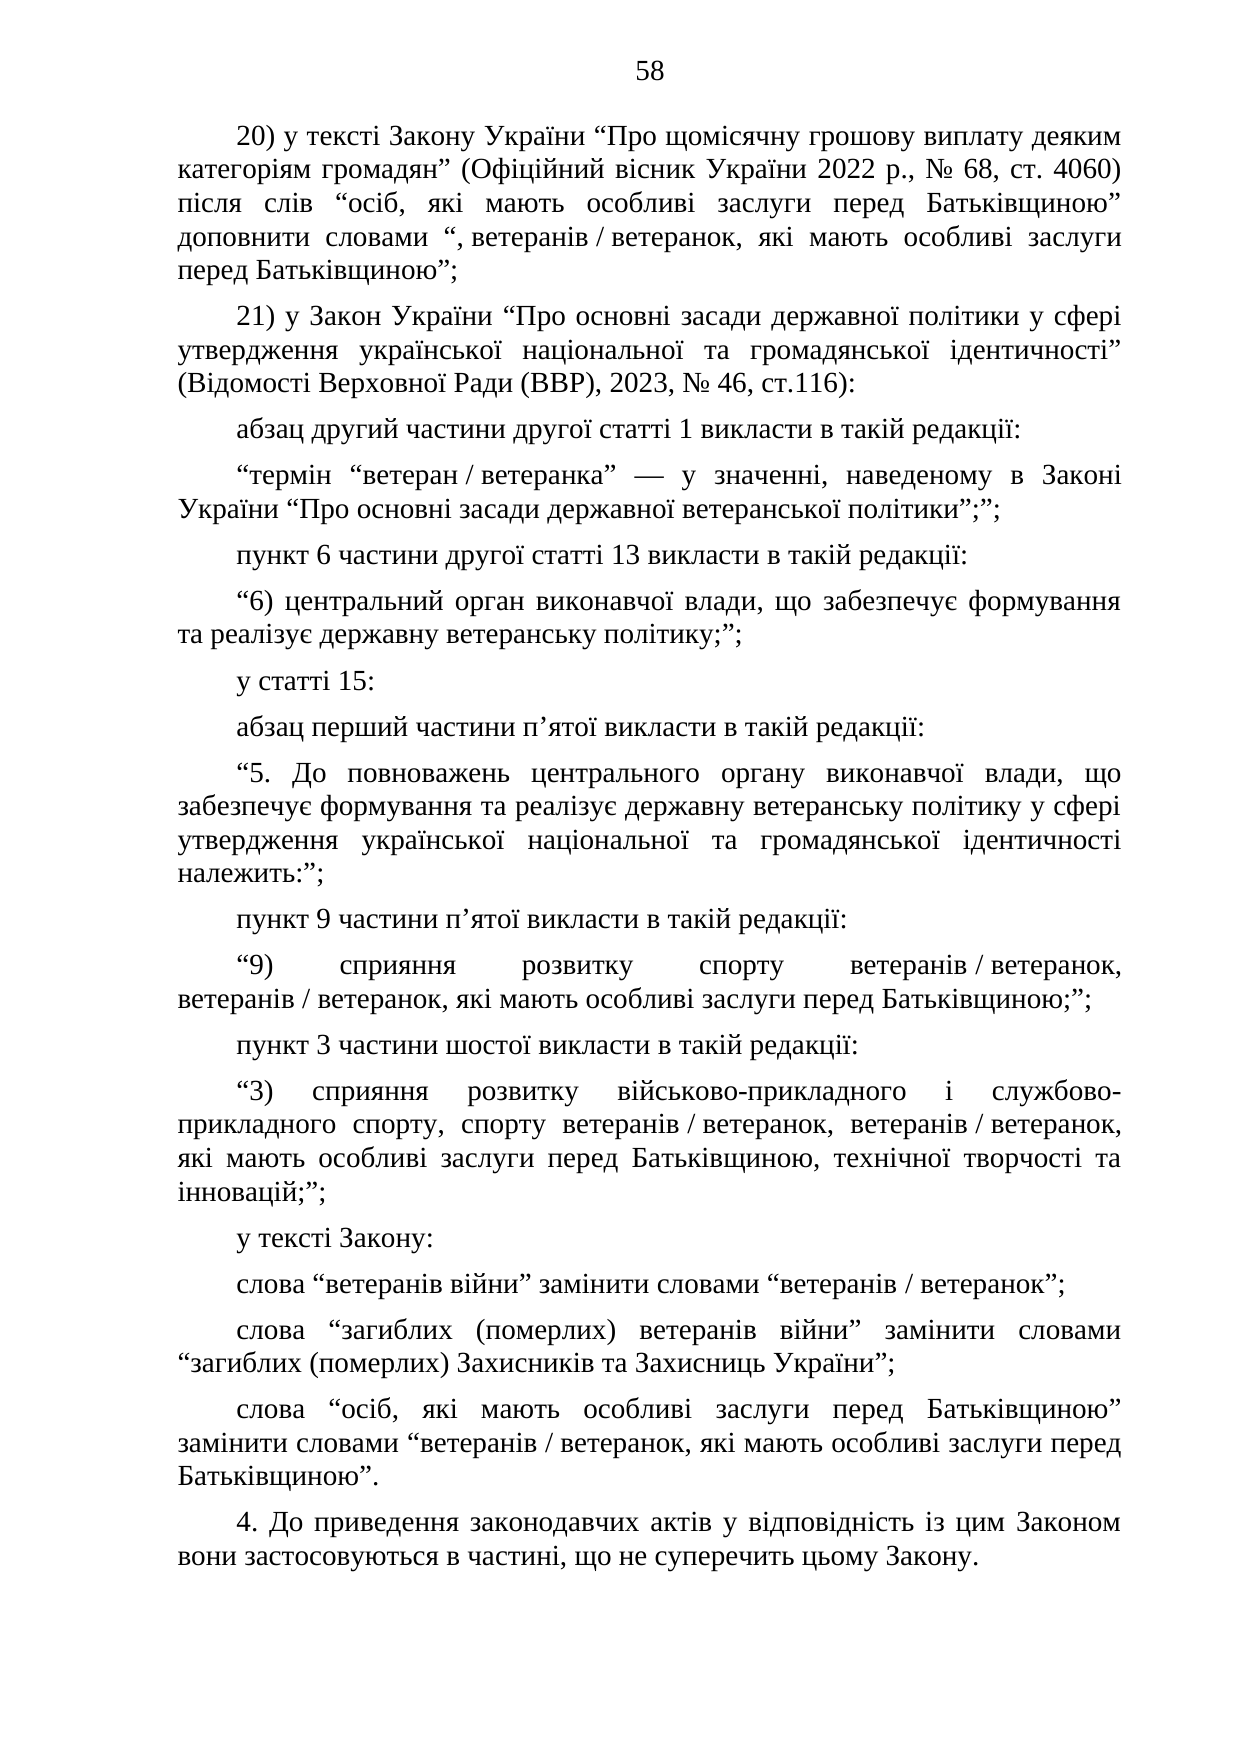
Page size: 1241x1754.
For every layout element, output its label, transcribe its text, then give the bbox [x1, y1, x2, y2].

text “термін “ветеран / ветеранка” — у значенні, наведеному в Законі України “Про основні засади державної ветеранської політики”;”; [177, 457, 1122, 524]
text слова “загиблих (померлих) ветеранів війни” замінити словами “загиблих (померлих) Захисників та Захисниць України”; [177, 1312, 1122, 1379]
text абзац перший частини п’ятої викласти в такій редакції: [177, 709, 1122, 742]
text “9) сприяння розвитку спорту ветеранів / ветеранок, ветеранів / ветеранок, які мають особливі заслуги перед Батьківщиною;”; [177, 947, 1122, 1014]
text абзац другий частини другої статті 1 викласти в такій редакції: [177, 411, 1122, 445]
text пункт 6 частини другої статті 13 викласти в такій редакції: [177, 537, 1122, 571]
text у тексті Закону: [177, 1220, 1122, 1253]
text 4. До приведення законодавчих актів у відповідність із цим Законом вони застосовуються в частині, що не суперечить цьому Закону. [177, 1504, 1122, 1572]
text “6) центральний орган виконавчої влади, що забезпечує формування та реалізує державну ветеранську політику;”; [177, 583, 1122, 650]
text слова “осіб, які мають особливі заслуги перед Батьківщиною” замінити словами “ветеранів / ветеранок, які мають особливі заслуги перед Батьківщиною”. [177, 1391, 1122, 1492]
text “5. До повноважень центрального органу виконавчої влади, що забезпечує формування та реалізує державну ветеранську політику у сфері утвердження української національної та громадянської ідентичності належить:”; [177, 755, 1122, 889]
text “3) сприяння розвитку військово-прикладного і службово-прикладного спорту, спорту ветеранів / ветеранок, ветеранів / ветеранок, які мають особливі заслуги перед Батьківщиною, технічної творчості та інновацій;”; [177, 1073, 1122, 1207]
text 21) у Закон України “Про основні засади державної політики у сфері утвердження української національної та громадянської ідентичності” (Відомості Верховної Ради (ВВР), 2023, № 46, ст.116): [177, 298, 1122, 399]
text пункт 3 частини шостої викласти в такій редакції: [177, 1027, 1122, 1061]
text 20) у тексті Закону України “Про щомісячну грошову виплату деяким категоріям громадян” (Офіційний вісник України 2022 р., № 68, ст. 4060) після слів “осіб, які мають особливі заслуги перед Батьківщиною” доповнити словами “, ветеранів / ветеранок, які мають особливі заслуги перед Батьківщиною”; [177, 118, 1122, 286]
text у статті 15: [177, 663, 1122, 696]
text слова “ветеранів війни” замінити словами “ветеранів / ветеранок”; [177, 1266, 1122, 1299]
text пункт 9 частини п’ятої викласти в такій редакції: [177, 901, 1122, 935]
